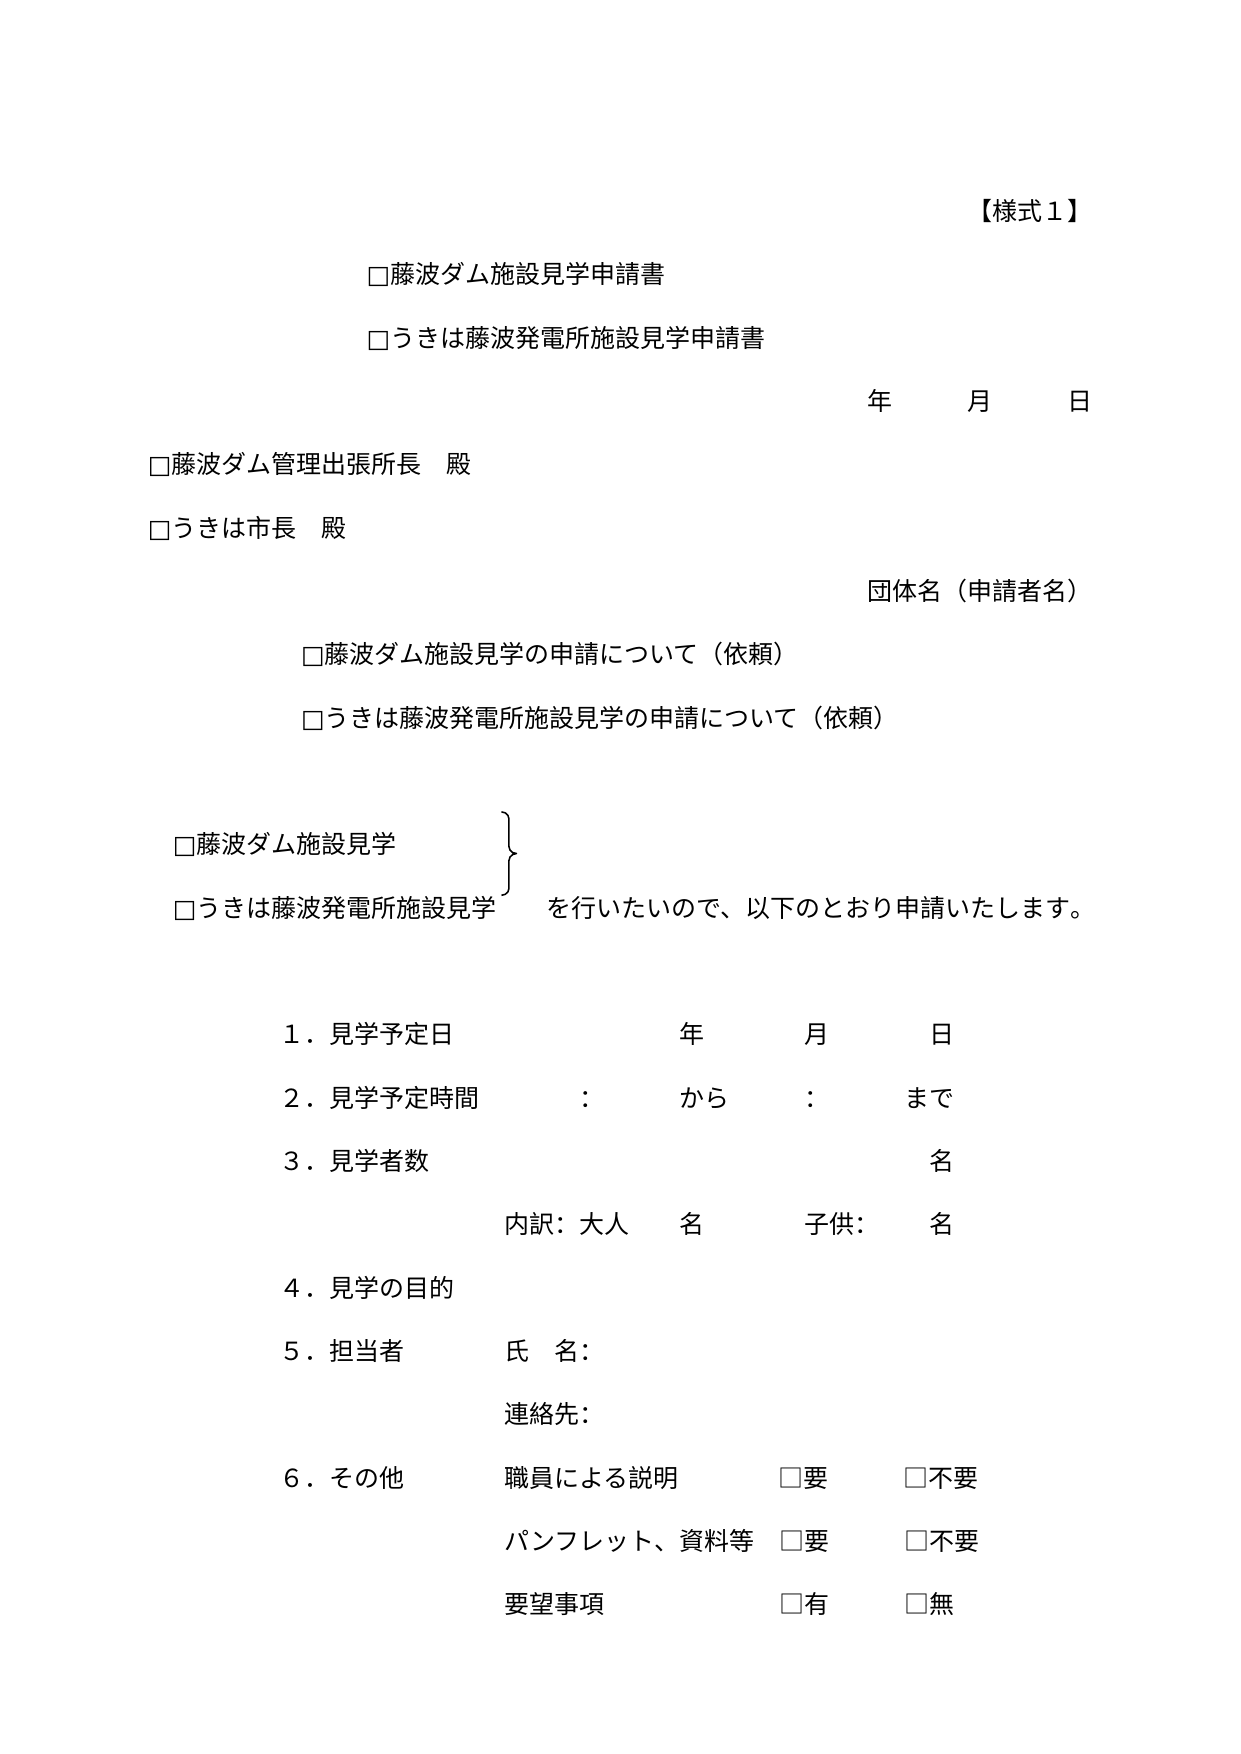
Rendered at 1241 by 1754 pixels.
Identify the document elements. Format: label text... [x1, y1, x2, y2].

text □藤波ダム施設見学の申請について（依頼） [301, 621, 1092, 685]
text １．見学予定日 年 月 日 [279, 1001, 1092, 1065]
text □藤波ダム施設見学 [148, 811, 511, 875]
text 団体名（申請者名） [148, 558, 1092, 621]
text □うきは市長 殿 [148, 495, 1092, 558]
text ４．見学の目的 [279, 1255, 1092, 1318]
text □うきは藤波発電所施設見学 を行いたいので、以下のとおり申請いたします。 [148, 875, 1092, 938]
text パンフレット、資料等 □要 □不要 [279, 1508, 1092, 1571]
text □藤波ダム施設見学申請書 [366, 241, 1092, 305]
text □藤波ダム管理出張所長 殿 [148, 431, 1092, 495]
text 年 月 日 [148, 368, 1092, 431]
text 【様式１】 [148, 178, 1092, 241]
text 連絡先： [279, 1381, 1092, 1445]
text □藤波ダム施設見学 [506, 811, 1092, 875]
text ２．見学予定時間 ： から ： まで [279, 1065, 1092, 1128]
text □うきは藤波発電所施設見学の申請について（依頼） [301, 685, 1092, 748]
text 内訳：大人 名 子供： 名 [279, 1191, 1092, 1255]
text ６．その他 職員による説明 □要 □不要 [279, 1445, 1092, 1508]
text ３．見学者数 名 [279, 1128, 1092, 1191]
text ５．担当者 氏 名： [279, 1318, 1092, 1381]
text 要望事項 □有 □無 [279, 1571, 1092, 1635]
text □うきは藤波発電所施設見学申請書 [366, 305, 1092, 368]
